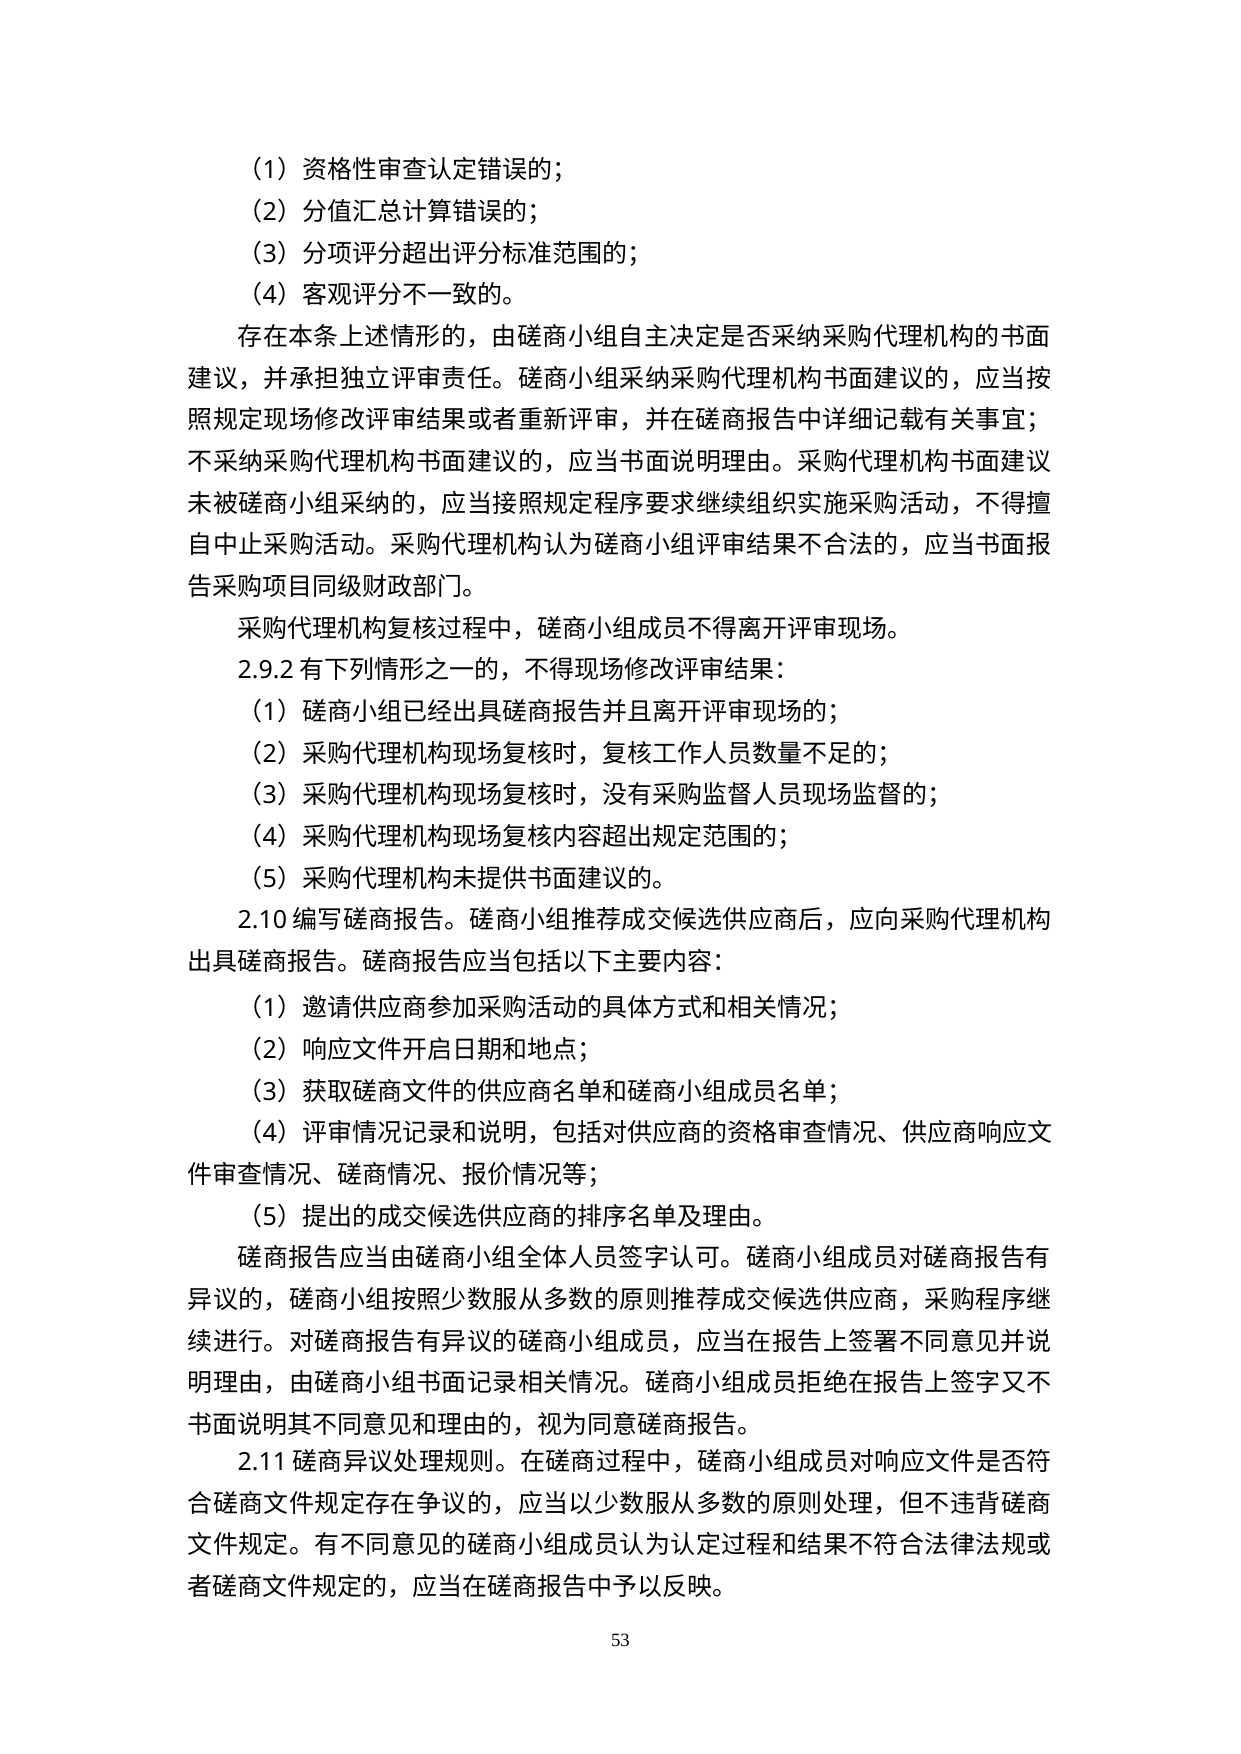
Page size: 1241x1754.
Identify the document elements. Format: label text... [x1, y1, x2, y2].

text （1）邀请供应商参加采购活动的具体方式和相关情况； [187, 983, 1053, 1025]
text （1）磋商小组已经出具磋商报告并且离开评审现场的； [187, 692, 1053, 728]
text （3）采购代理机构现场复核时，没有采购监督人员现场监督的； [187, 775, 1053, 811]
text 存在本条上述情形的，由磋商小组自主决定是否采纳采购代理机构的书面建议，并承担独立评审责任。磋商小组采纳采购代理机构书面建议的，应当按照规定现场修改评审结果或者重新评审，并在磋商报告中详细记载有关事宜；不采纳采购代理机构书面建议的，应当书面说明理由。采购代理机构书面建议未被磋商小组采纳的，应当接照规定程序要求继续组织实施采购活动，不得擅自中止采购活动。采购代理机构认为磋商小组评审结果不合法的，应当书面报告采购项目同级财政部门。 [187, 317, 1053, 603]
text 2.9.2有下列情形之一的，不得现场修改评审结果： [187, 650, 1053, 686]
text 采购代理机构复核过程中，磋商小组成员不得离开评审现场。 [187, 608, 1053, 644]
text 磋商报告应当由磋商小组全体人员签字认可。磋商小组成员对磋商报告有异议的，磋商小组按照少数服从多数的原则推荐成交候选供应商，采购程序继续进行。对磋商报告有异议的磋商小组成员，应当在报告上签署不同意见并说明理由，由磋商小组书面记录相关情况。磋商小组成员拒绝在报告上签字又不书面说明其不同意见和理由的，视为同意磋商报告。 [187, 1233, 1053, 1442]
text （3）分项评分超出评分标准范围的； [187, 233, 1053, 269]
text （3）获取磋商文件的供应商名单和磋商小组成员名单； [187, 1067, 1053, 1108]
text （5）提出的成交候选供应商的排序名单及理由。 [187, 1192, 1053, 1233]
text 2.11磋商异议处理规则。在磋商过程中，磋商小组成员对响应文件是否符合磋商文件规定存在争议的，应当以少数服从多数的原则处理，但不违背磋商文件规定。有不同意见的磋商小组成员认为认定过程和结果不符合法律法规或者磋商文件规定的，应当在磋商报告中予以反映。 [187, 1442, 1053, 1603]
text （2）响应文件开启日期和地点； [187, 1025, 1053, 1067]
text （4）采购代理机构现场复核内容超出规定范围的； [187, 817, 1053, 853]
text （4）评审情况记录和说明，包括对供应商的资格审查情况、供应商响应文件审查情况、磋商情况、报价情况等； [187, 1108, 1053, 1192]
text （2）采购代理机构现场复核时，复核工作人员数量不足的； [187, 733, 1053, 769]
text 2.10编写磋商报告。磋商小组推荐成交候选供应商后，应向采购代理机构出具磋商报告。磋商报告应当包括以下主要内容： [187, 900, 1053, 978]
text （5）采购代理机构未提供书面建议的。 [187, 858, 1053, 894]
text （2）分值汇总计算错误的； [187, 192, 1053, 228]
text （1）资格性审查认定错误的； [187, 150, 1053, 186]
text （4）客观评分不一致的。 [187, 275, 1053, 311]
